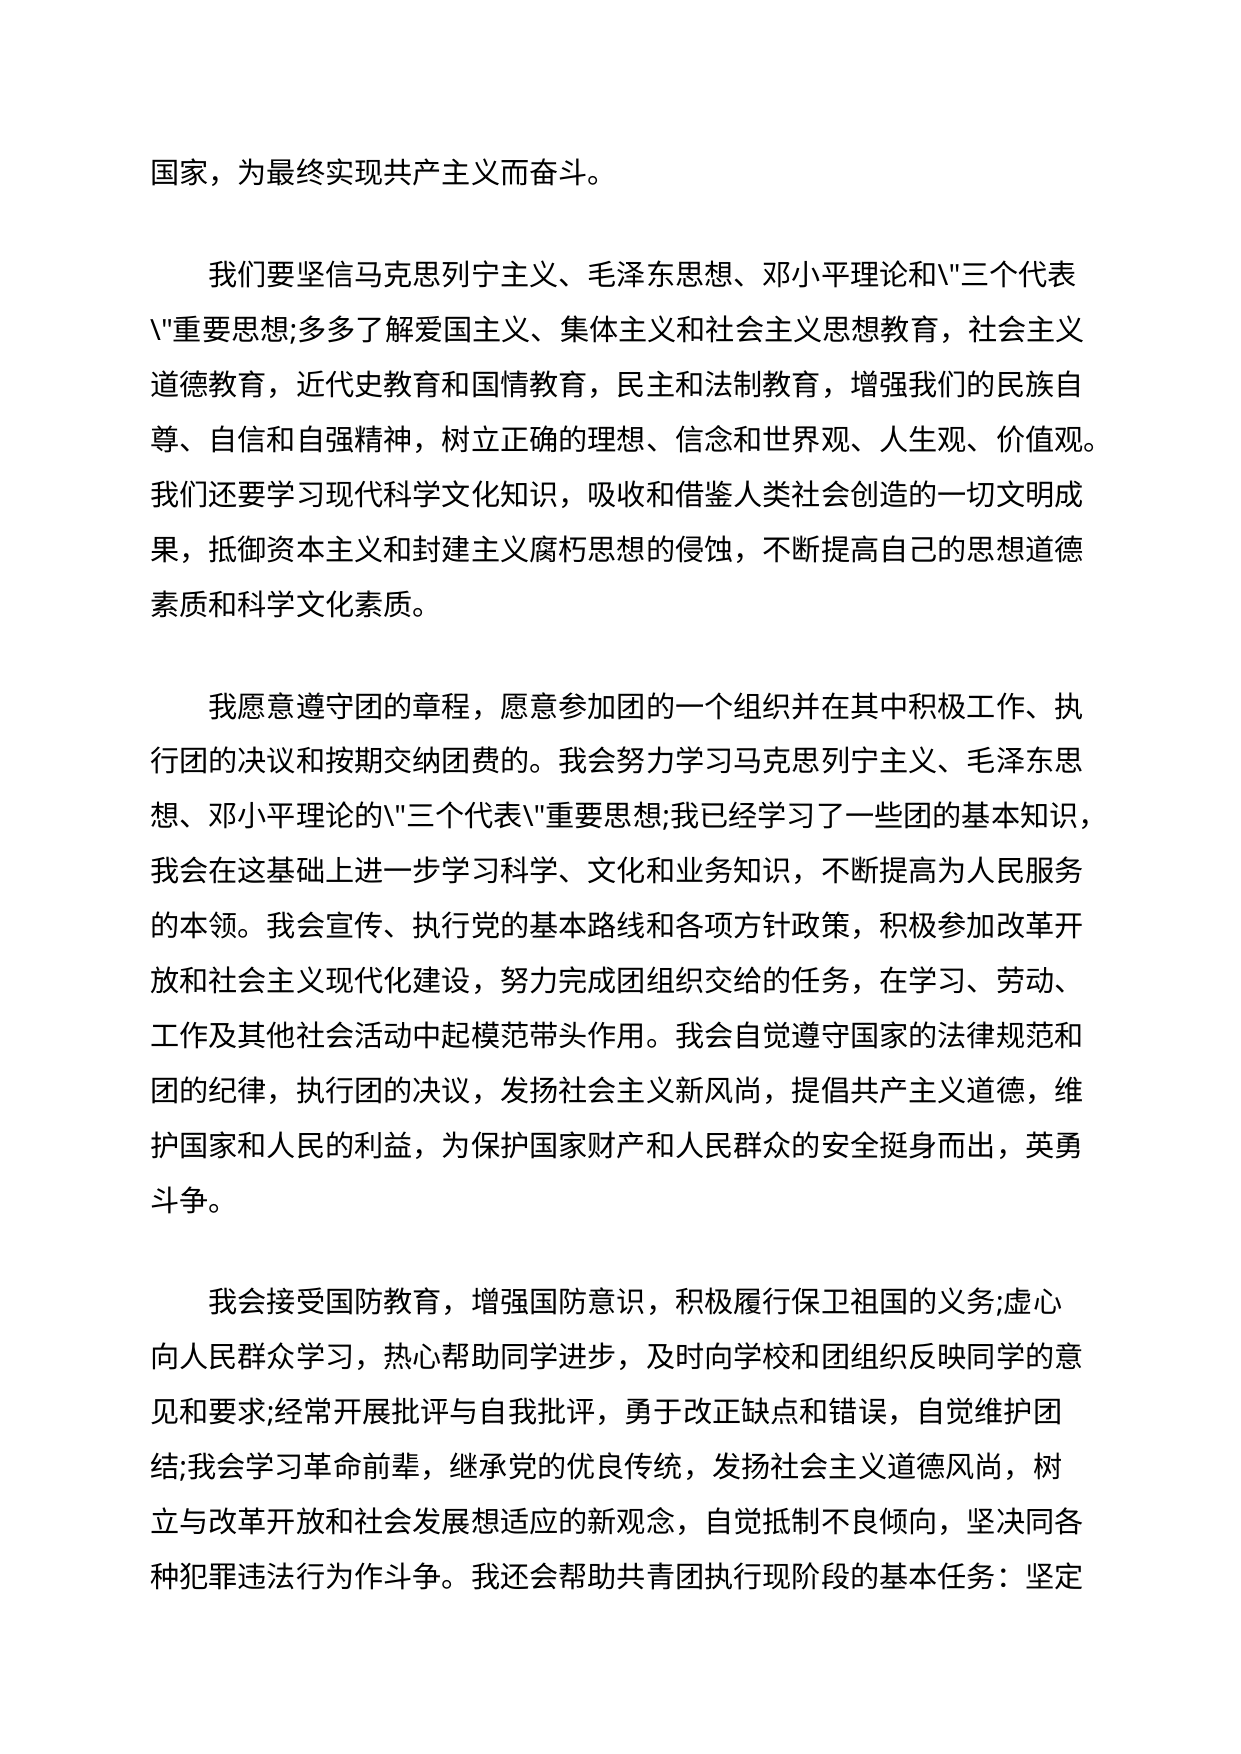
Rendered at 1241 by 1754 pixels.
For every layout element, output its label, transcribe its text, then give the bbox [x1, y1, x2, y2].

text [150, 150, 1090, 192]
text 我愿意遵守团的章程，愿意参加团的一个组织并在其中积极工作、执行团的决议和按期交纳团费的。我会努力学习马克思列宁主义、毛泽东思想、邓小平理论的\"三个代表\"重要思想;我已经学习了一些团的基本知识，我会在这基础上进一步学习科学、文化和业务知识，不断提高为人民服务的本领。我会宣传、执行党的基本路线和各项方针政策，积极参加改革开放和社会主义现代化建设，努力完成团组织交给的任务，在学习、劳动、工作及其他社会活动中起模范带头作用。我会自觉遵守国家的法律规范和团的纪律，执行团的决议，发扬社会主义新风尚，提倡共产主义道德，维护国家和人民的利益，为保护国家财产和人民群众的安全挺身而出，英勇斗争。 [150, 683, 1090, 1219]
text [150, 1279, 1090, 1596]
text 我们要坚信马克思列宁主义、毛泽东思想、邓小平理论和\"三个代表\"重要思想;多多了解爱国主义、集体主义和社会主义思想教育，社会主义道德教育，近代史教育和国情教育，民主和法制教育，增强我们的民族自尊、自信和自强精神，树立正确的理想、信念和世界观、人生观、价值观。我们还要学习现代科学文化知识，吸收和借鉴人类社会创造的一切文明成果，抵御资本主义和封建主义腐朽思想的侵蚀，不断提高自己的思想道德素质和科学文化素质。 [150, 252, 1090, 624]
